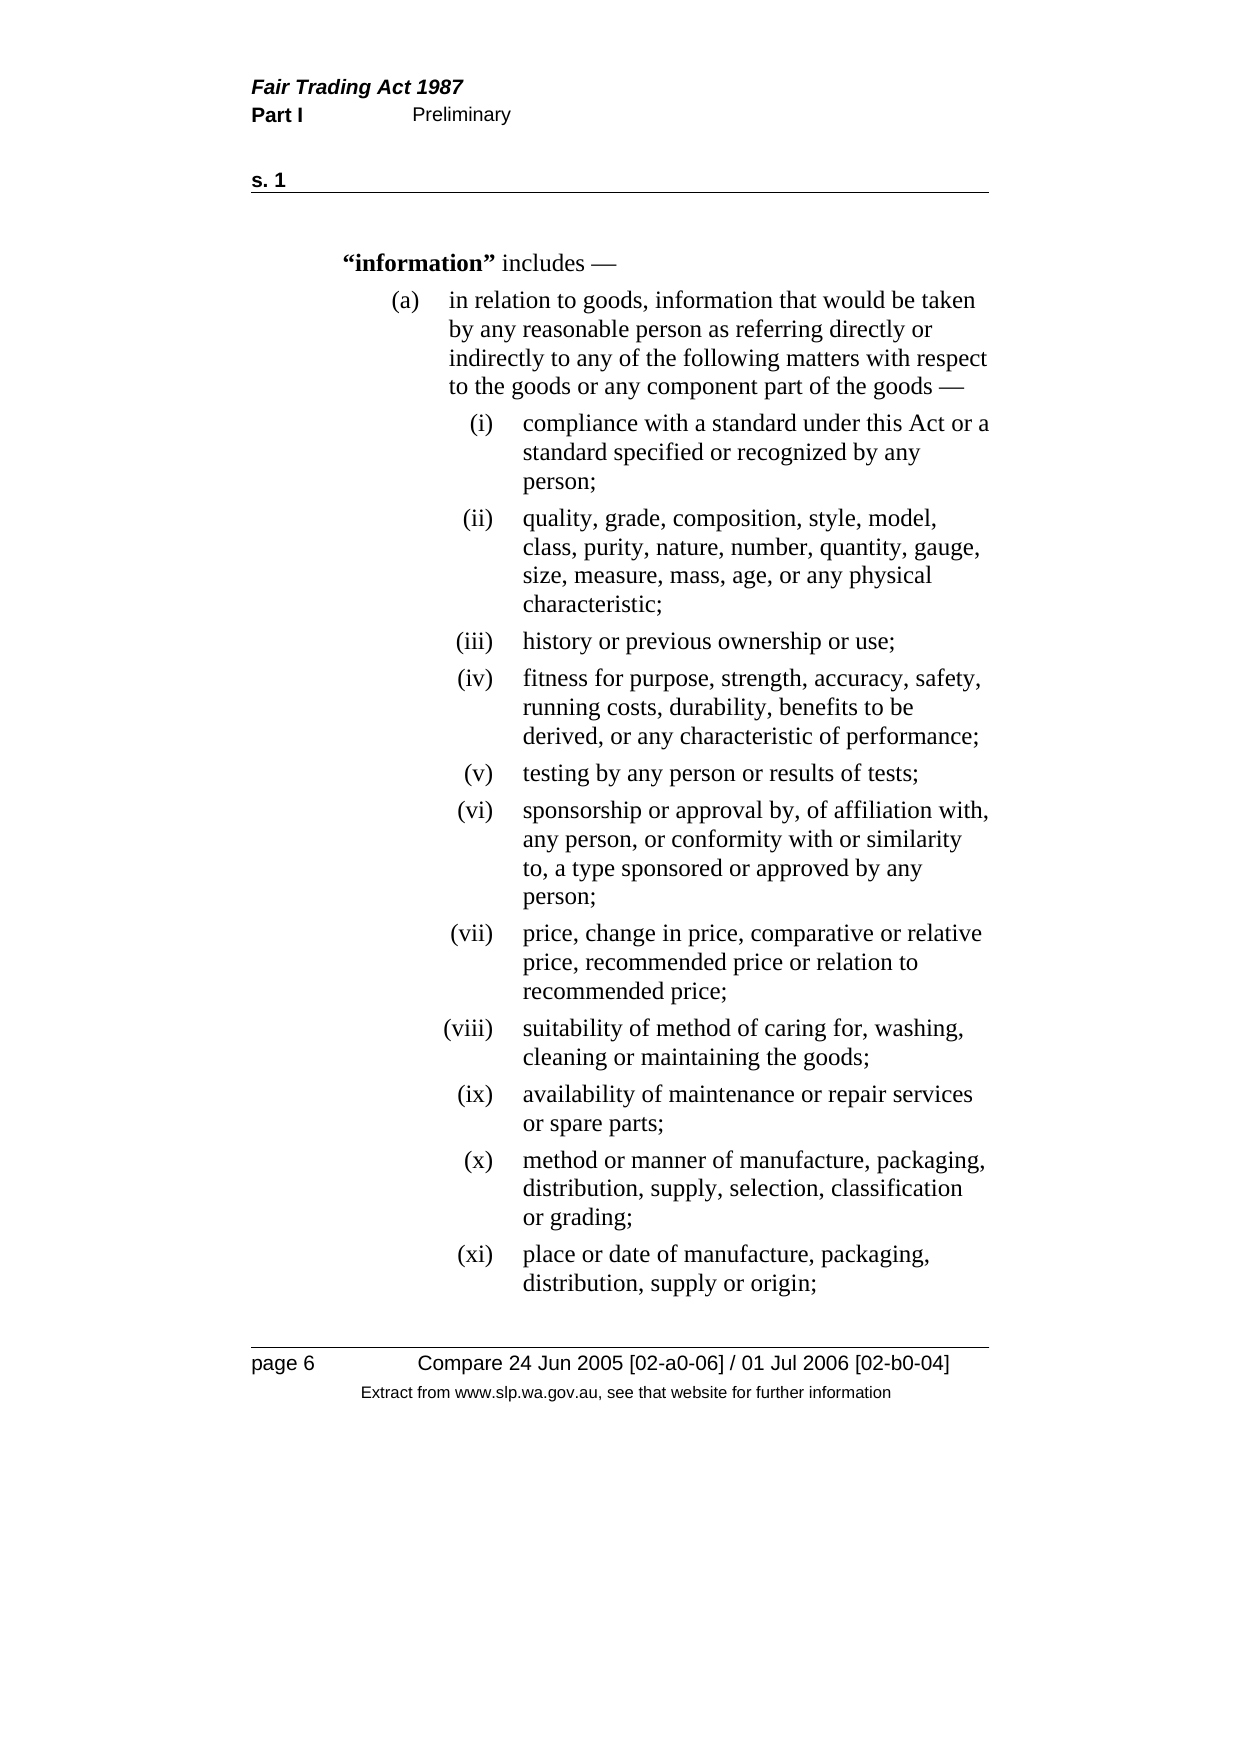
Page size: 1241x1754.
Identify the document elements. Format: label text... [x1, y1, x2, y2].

text (vii) price, change in price, comparative or relative price, recommended price or relation to recommended price; [251, 918, 989, 1005]
text (ii) quality, grade, composition, style, model, class, purity, nature, number, quantity, gauge, size, measure, mass, age, or any physical characteristic; [251, 503, 989, 618]
text (vi) sponsorship or approval by, of affiliation with, any person, or conformity with or similarity to, a type sponsored or approved by any person; [251, 795, 989, 910]
text “information” includes — [251, 248, 989, 277]
text (ix) availability of maintenance or repair services or spare parts; [251, 1079, 989, 1136]
text (viii) suitability of method of caring for, washing, cleaning or maintaining the goods; [251, 1013, 989, 1071]
text (v) testing by any person or results of tests; [251, 758, 989, 787]
text (x) method or manner of manufacture, packaging, distribution, supply, selection, classification or grading; [251, 1145, 989, 1231]
text (a) in relation to goods, information that would be taken by any reasonable person as referring directly or indirectly to any of the following matters with respect to the goods or any component part of the goods — [251, 285, 989, 400]
text (iv) fitness for purpose, strength, accuracy, safety, running costs, durability, benefits to be derived, or any characteristic of performance; [251, 663, 989, 750]
text (i) compliance with a standard under this Act or a standard specified or recognized by any person; [251, 408, 989, 495]
text (xi) place or date of manufacture, packaging, distribution, supply or origin; [251, 1239, 989, 1297]
text (iii) history or previous ownership or use; [251, 626, 989, 655]
